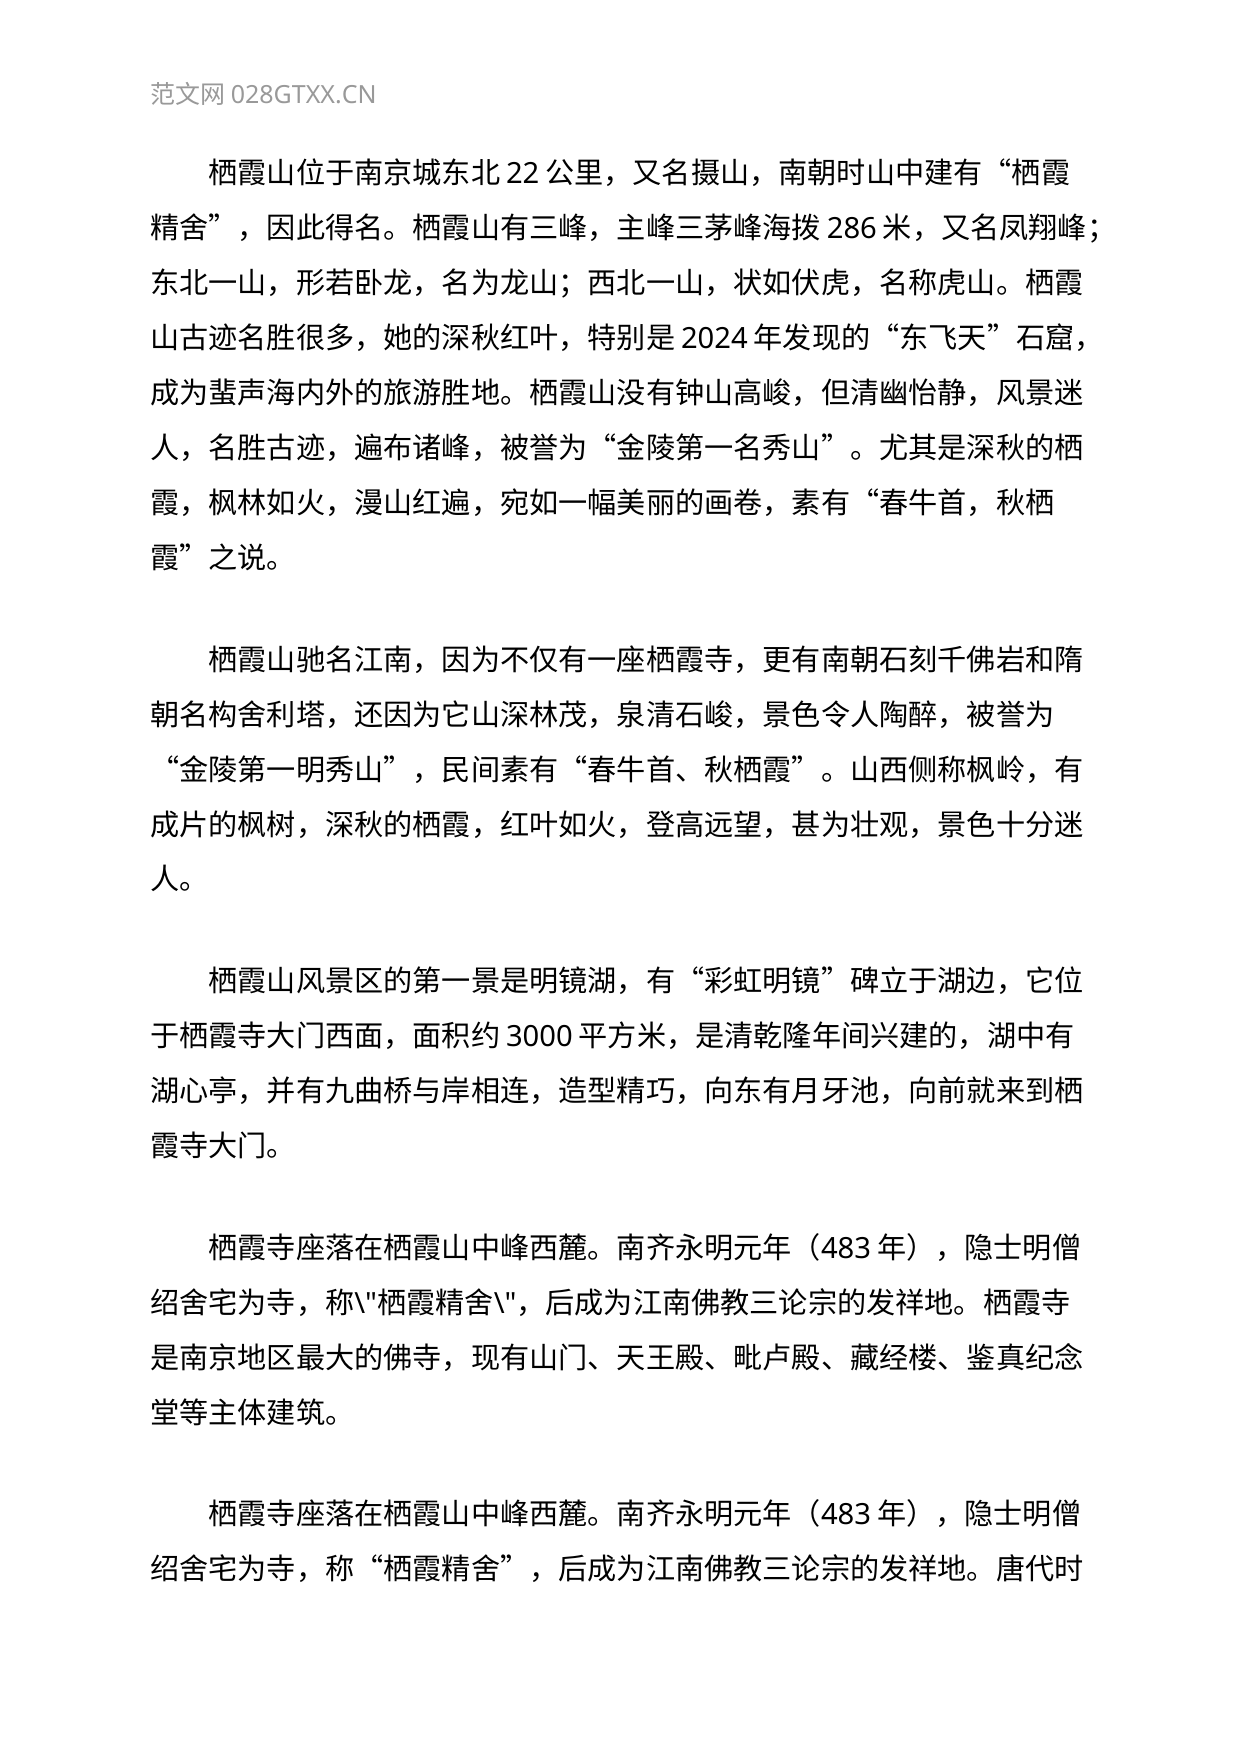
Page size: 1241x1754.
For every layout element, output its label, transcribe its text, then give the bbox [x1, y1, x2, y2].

text 栖霞山风景区的第一景是明镜湖，有“彩虹明镜”碑立于湖边，它位于栖霞寺大门西面，面积约3000平方米，是清乾隆年间兴建的，湖中有湖心亭，并有九曲桥与岸相连，造型精巧，向东有月牙池，向前就来到栖霞寺大门。 [150, 958, 1090, 1165]
text 栖霞寺座落在栖霞山中峰西麓。南齐永明元年（483年），隐士明僧绍舍宅为寺，称\"栖霞精舍\"，后成为江南佛教三论宗的发祥地。栖霞寺是南京地区最大的佛寺，现有山门、天王殿、毗卢殿、藏经楼、鉴真纪念堂等主体建筑。 [150, 1224, 1090, 1431]
text 栖霞山位于南京城东北22公里，又名摄山，南朝时山中建有“栖霞精舍”，因此得名。栖霞山有三峰，主峰三茅峰海拨286米，又名凤翔峰；东北一山，形若卧龙，名为龙山；西北一山，状如伏虎，名称虎山。栖霞山古迹名胜很多，她的深秋红叶，特别是2024年发现的“东飞天”石窟，成为蜚声海内外的旅游胜地。栖霞山没有钟山高峻，但清幽怡静，风景迷人，名胜古迹，遍布诸峰，被誉为“金陵第一名秀山”。尤其是深秋的栖霞，枫林如火，漫山红遍，宛如一幅美丽的画卷，素有“春牛首，秋栖霞”之说。 [150, 150, 1090, 577]
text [150, 1491, 1090, 1588]
text 栖霞山驰名江南，因为不仅有一座栖霞寺，更有南朝石刻千佛岩和隋朝名构舍利塔，还因为它山深林茂，泉清石峻，景色令人陶醉，被誉为“金陵第一明秀山”，民间素有“春牛首、秋栖霞”。山西侧称枫岭，有成片的枫树，深秋的栖霞，红叶如火，登高远望，甚为壮观，景色十分迷人。 [150, 636, 1090, 898]
